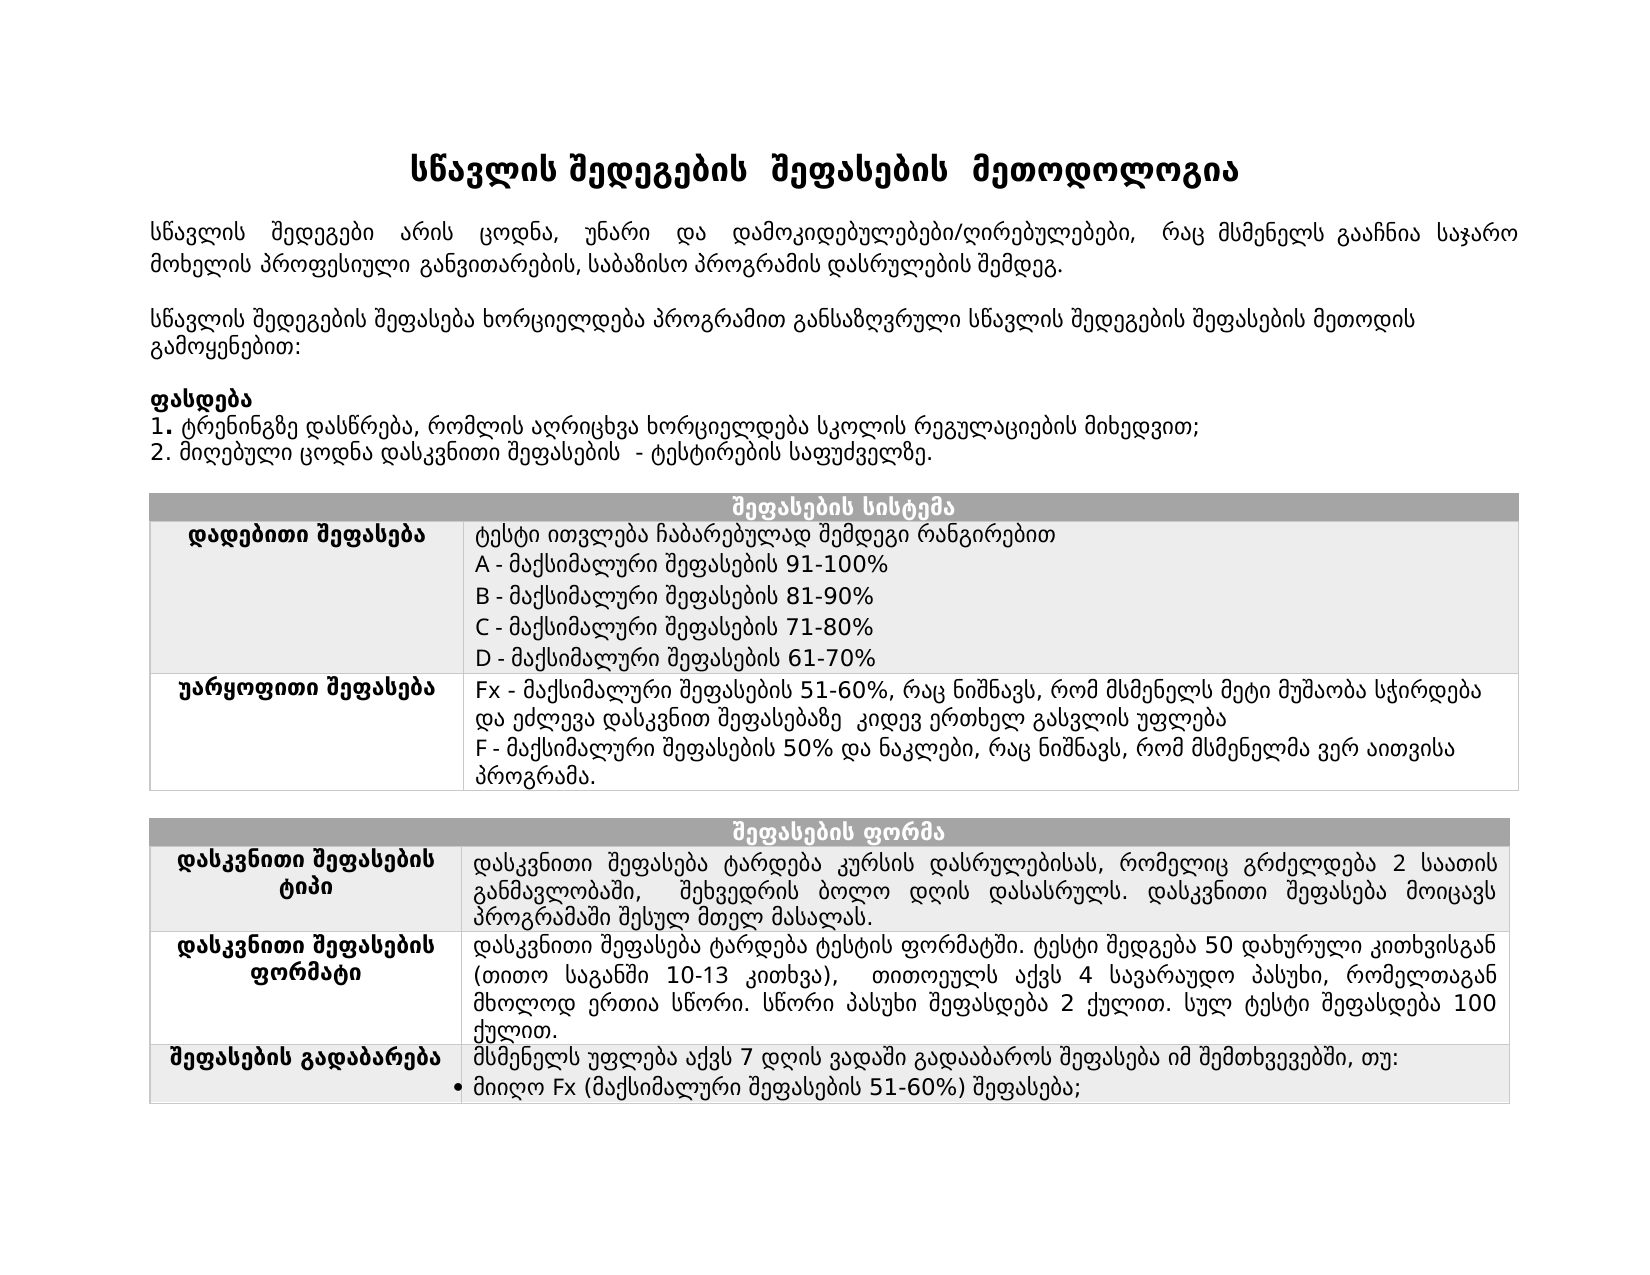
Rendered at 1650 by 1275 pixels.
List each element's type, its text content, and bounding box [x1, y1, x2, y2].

table_cell ტესტი ითვლება ჩაბარებულად შემდეგი რანგირებით A - მაქსიმალური შეფასების 91-100% B - მაქსიმალური შეფასების 81-90% C - მაქსიმალური შეფასების 71-80% D - მაქსიმალური შეფასების 61-70% [464, 522, 1518, 673]
text ფასდება [150, 386, 1519, 413]
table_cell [462, 1045, 1509, 1102]
table_header შეფასების ფორმა [151, 819, 1509, 846]
table_cell დასკვნითი შეფასების ტიპი [151, 847, 461, 931]
table_cell დადებითი შეფასება [151, 522, 463, 673]
table_cell დასკვნითი შეფასების ფორმატი [151, 932, 461, 1043]
text 2. მიღებული ცოდნა დასკვნითი შეფასების - ტესტირების საფუძველზე. [150, 439, 1519, 466]
table_cell დასკვნითი შეფასება ტარდება კურსის დასრულებისას, რომელიც გრძელდება 2 საათის განმავლობაში, შეხვედრის ბოლო დღის დასასრულს. დასკვნითი შეფასება მოიცავს პროგრამაში შესულ მთელ მასალას. [462, 847, 1509, 931]
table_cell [151, 1045, 461, 1102]
text სწავლის შედეგების შეფასება ხორციელდება პროგრამით განსაზღვრული სწავლის შედეგების შეფასების მეთოდის გამოყენებით: [150, 306, 1500, 359]
table_cell დასკვნითი შეფასება ტარდება ტესტის ფორმატში. ტესტი შედგება 50 დახურული კითხვისგან (თითო საგანში 10-13 კითხვა), თითოეულს აქვს 4 სავარაუდო პასუხი, რომელთაგან მხოლოდ ერთია სწორი. სწორი პასუხი შეფასდება 2 ქულით. სულ ტესტი შეფასდება 100 ქულით. [462, 932, 1509, 1043]
table_cell Fx - მაქსიმალური შეფასების 51-60%, რაც ნიშნავს, რომ მსმენელს მეტი მუშაობა სჭირდება და ეძლევა დასკვნით შეფასებაზე კიდევ ერთხელ გასვლის უფლება F - მაქსიმალური შეფასების 50% და ნაკლები, რაც ნიშნავს, რომ მსმენელმა ვერ აითვისა პროგრამა. [464, 674, 1518, 790]
text 1. ტრენინგზე დასწრება, რომლის აღრიცხვა ხორციელდება სკოლის რეგულაციების მიხედვით; [150, 413, 1519, 439]
text სწავლის შედეგების შეფასების მეთოდოლოგია [150, 150, 1500, 189]
table_header შეფასების სისტემა [151, 494, 1518, 521]
table_cell უარყოფითი შეფასება [151, 674, 463, 790]
text სწავლის შედეგები არის ცოდნა, უნარი და დამოკიდებულებები/ღირებულებები, რაც მსმენელს გააჩნია საჯარო მოხელის პროფესიული განვითარების, საბაზისო პროგრამის დასრულების შემდეგ. [150, 216, 1519, 279]
